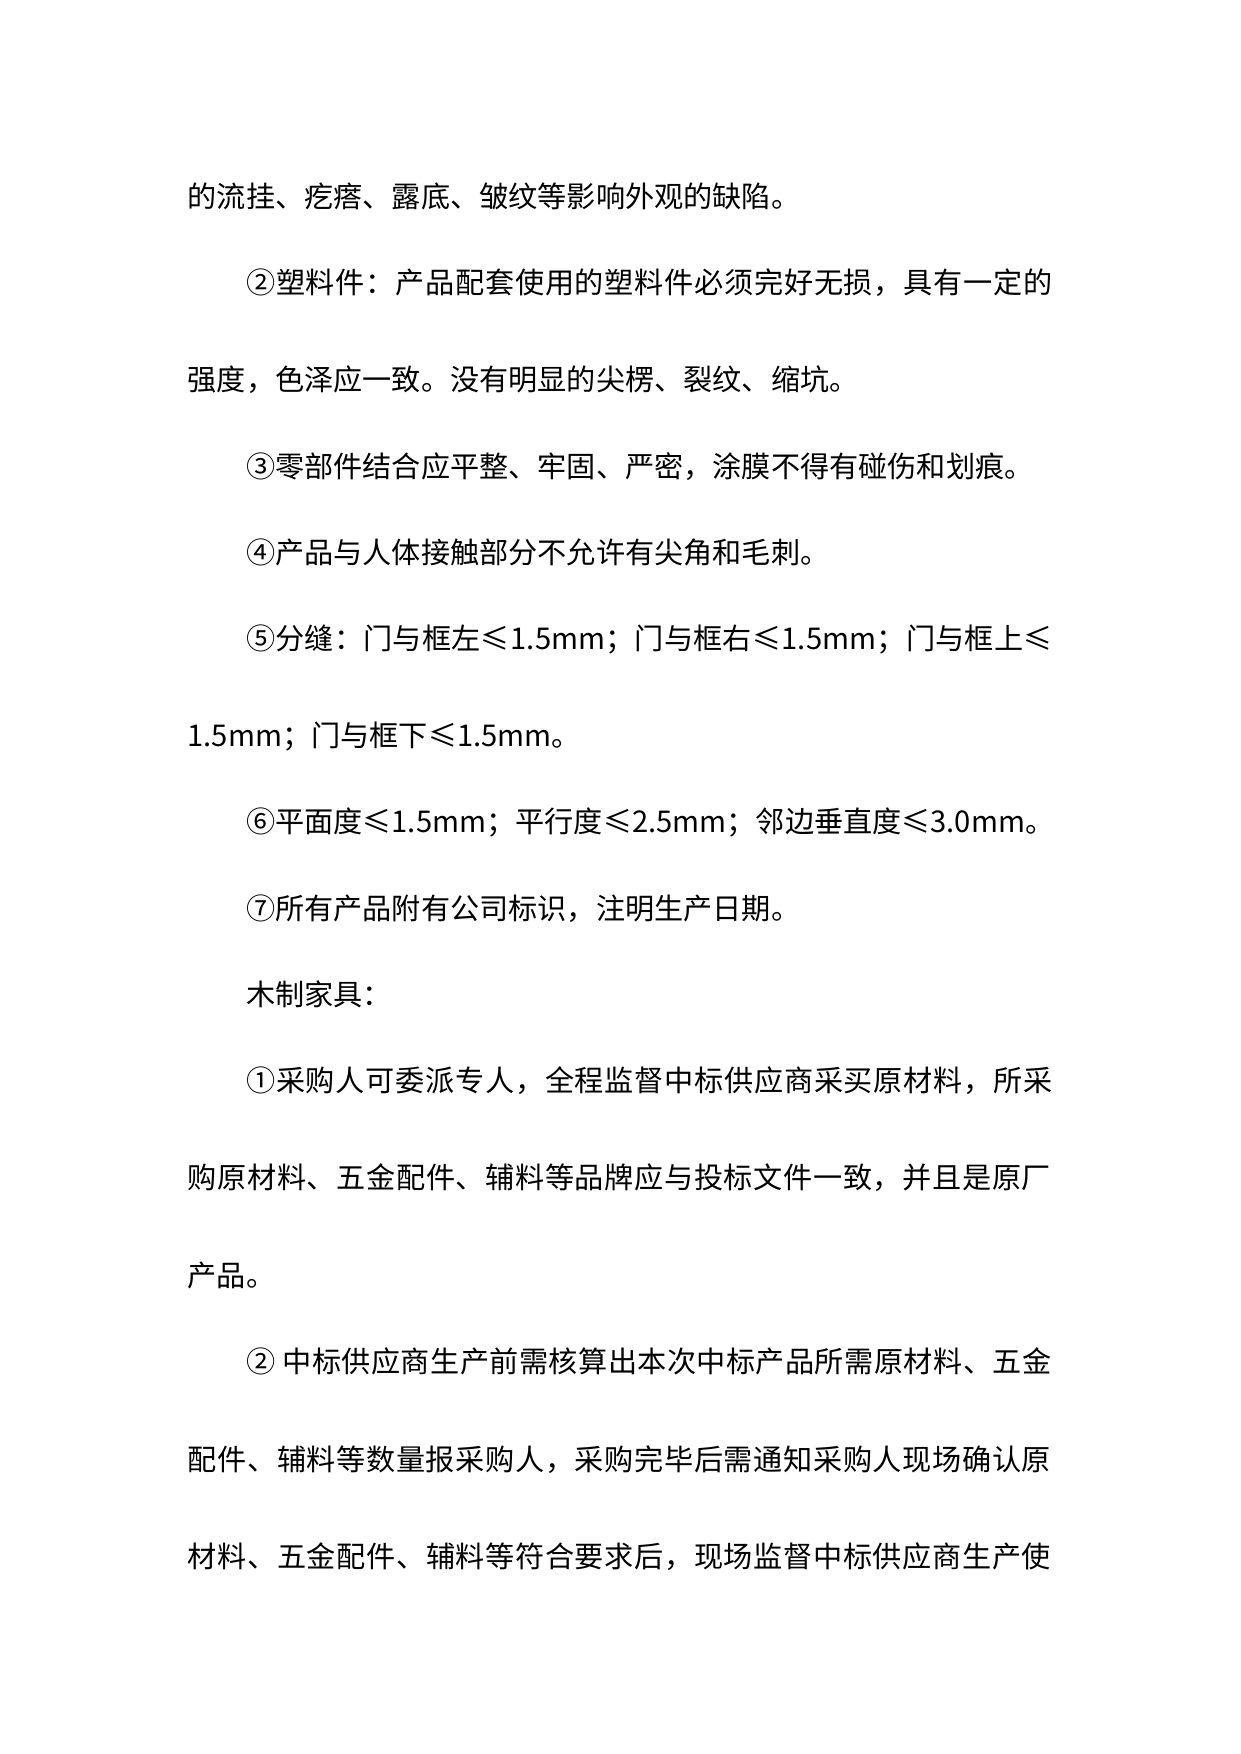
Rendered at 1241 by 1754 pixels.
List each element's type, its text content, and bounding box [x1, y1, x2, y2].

text ⑥平面度≤1.5mm；平行度≤2.5mm；邻边垂直度≤3.0mm。 [187, 788, 1053, 853]
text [187, 1327, 1053, 1587]
text 木制家具： [187, 960, 1053, 1025]
text ④产品与人体接触部分不允许有尖角和毛刺。 [187, 518, 1053, 583]
text ③零部件结合应平整、牢固、严密，涂膜不得有碰伤和划痕。 [187, 432, 1053, 497]
text ①采购人可委派专人，全程监督中标供应商采买原材料，所采购原材料、五金配件、辅料等品牌应与投标文件一致，并且是原厂产品。 [187, 1046, 1053, 1306]
text ⑦所有产品附有公司标识，注明生产日期。 [187, 874, 1053, 939]
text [187, 162, 1053, 227]
text ②塑料件：产品配套使用的塑料件必须完好无损，具有一定的强度，色泽应一致。没有明显的尖楞、裂纹、缩坑。 [187, 248, 1053, 411]
text ⑤分缝：门与框左≤1.5mm；门与框右≤1.5mm；门与框上≤1.5mm；门与框下≤1.5mm。 [187, 604, 1053, 767]
